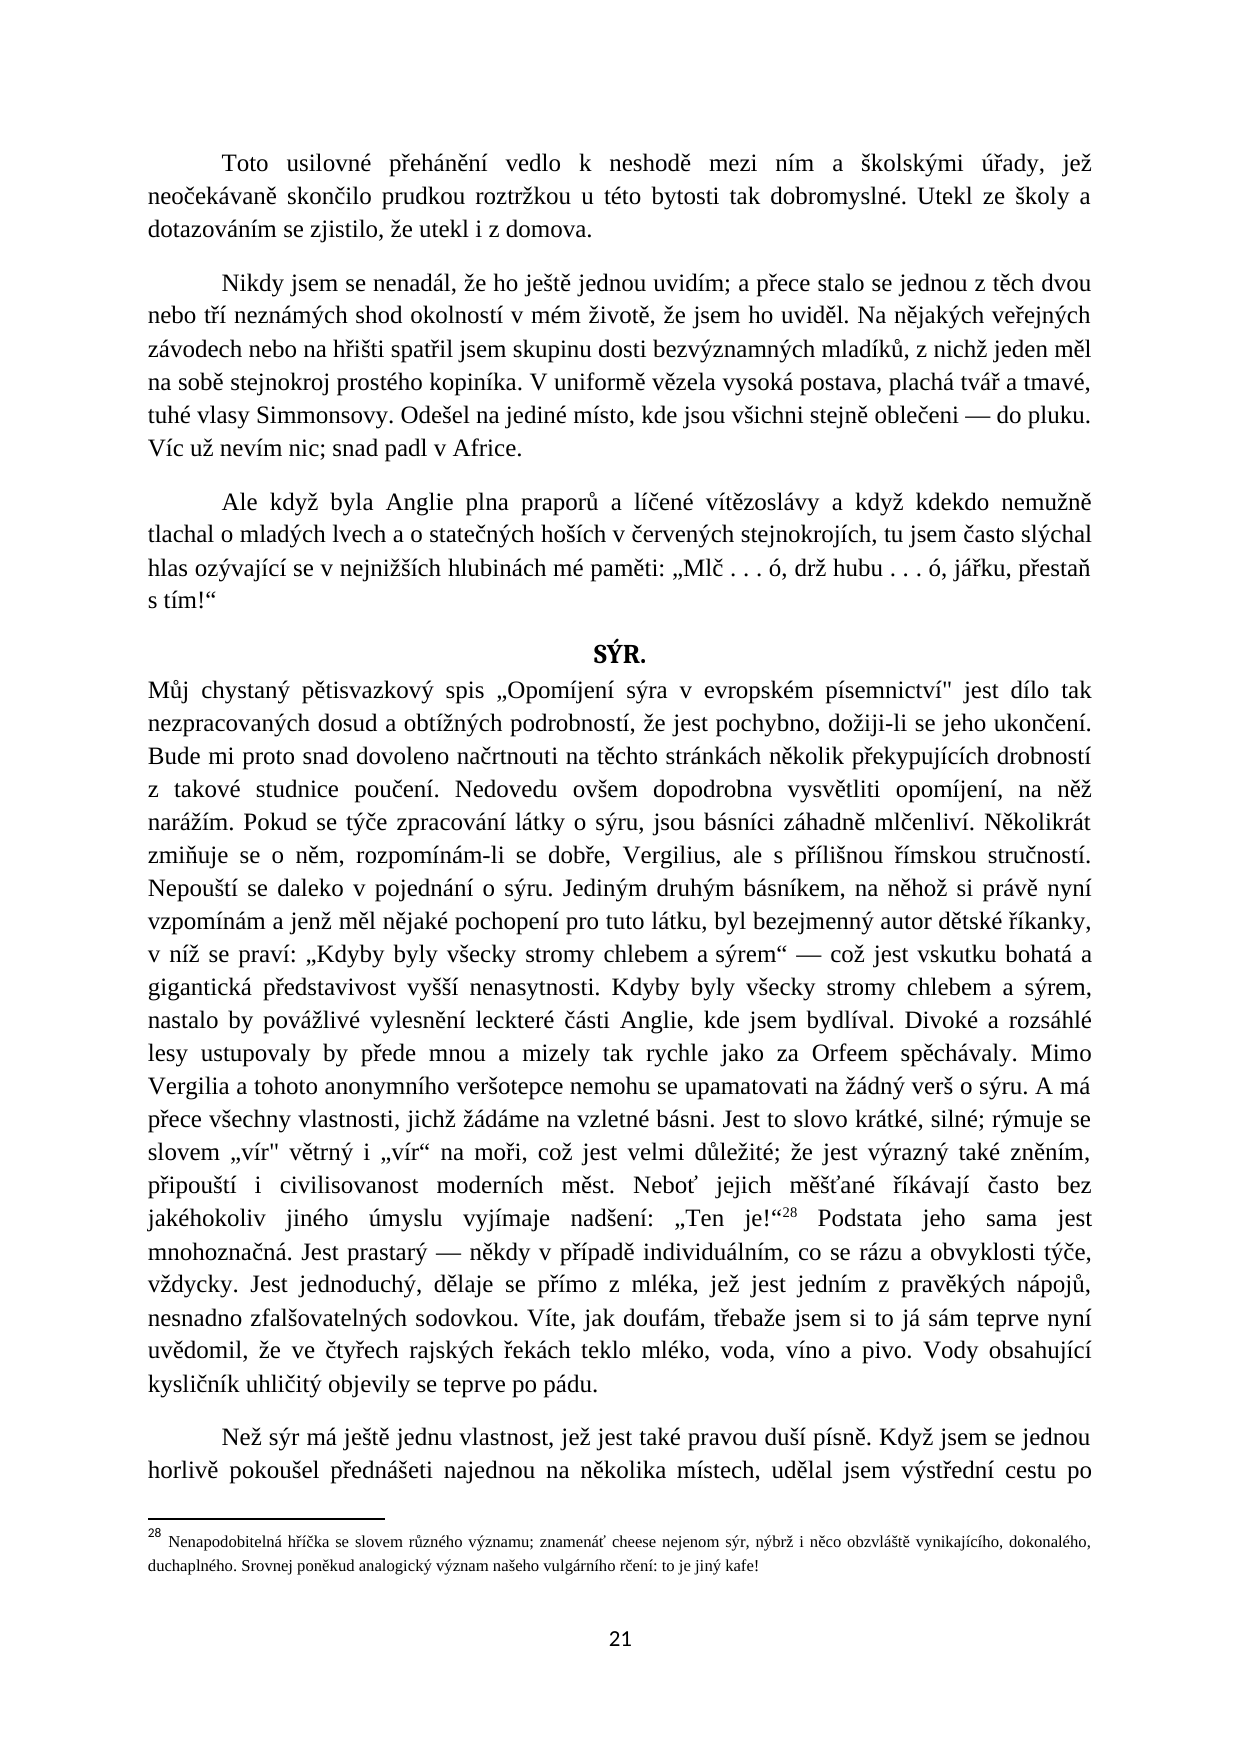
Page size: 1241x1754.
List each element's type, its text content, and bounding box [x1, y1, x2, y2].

text Toto usilovné přehánění vedlo k neshodě mezi ním a školskými úřady, jež neočekávaně skončilo prudkou roztržkou u této bytosti tak dobromyslné. Utekl ze školy a dotazováním se zjistilo, že utekl i z domova. [148, 148, 1092, 242]
subtitle SÝR. [148, 639, 1092, 671]
text Můj chystaný pětisvazkový spis „Opomíjení sýra v evropském písemnictví" jest dílo tak nezpracovaných dosud a obtížných podrobností, že jest pochybno, dožiji-li se jeho ukončení. Bude mi proto snad dovoleno načrtnouti na těchto stránkách několik překypujících drobností z takové studnice poučení. Nedovedu ovšem dopodrobna vysvětliti opomíjení, na něž narážím. Pokud se týče zpracování látky o sýru, jsou básníci záhadně mlčenliví. Několikrát zmiňuje se o něm, rozpomínám-li se dobře, Vergilius, ale s přílišnou římskou stručností. Nepouští se daleko v pojednání o sýru. Jediným druhým básníkem, na něhož si právě nyní vzpomínám a jenž měl nějaké pochopení pro tuto látku, byl bezejmenný autor dětské říkanky, v níž se praví: „Kdyby byly všecky stromy chlebem a sýrem“ — což jest vskutku bohatá a gigantická představivost vyšší nenasytnosti. Kdyby byly všecky stromy chlebem a sýrem, nastalo by povážlivé vylesnění leckteré části Anglie, kde jsem bydlíval. Divoké a rozsáhlé lesy ustupovaly by přede mnou a mizely tak rychle jako za Orfeem spěchávaly. Mimo Vergilia a tohoto anonymního veršotepce nemohu se upamatovati na žádný verš o sýru. A má přece všechny vlastnosti, jichž žádáme na vzletné básni. Jest to slovo krátké, silné; rýmuje se slovem „vír" větrný i „vír“ na moři, což jest velmi důležité; že jest výrazný také zněním, připouští i civilisovanost moderních měst. Neboť jejich měšťané říkávají často bez jakéhokoliv jiného úmyslu vyjímaje nadšení: „Ten je!“ Podstata jeho sama jest mnohoznačná. Jest prastarý — někdy v případě individuálním, co se rázu a obvyklosti týče, vždycky. Jest jednoduchý, dělaje se přímo z mléka, jež jest jedním z pravěkých nápojů, nesnadno zfalšovatelných sodovkou. Víte, jak doufám, třebaže jsem si to já sám teprve nyní uvědomil, že ve čtyřech rajských řekách teklo mléko, voda, víno a pivo. Vody obsahující kysličník uhličitý objevily se teprve po pádu. [148, 675, 1092, 1397]
text Nikdy jsem se nenadál, že ho ještě jednou uvidím; a přece stalo se jednou z těch dvou nebo tří neznámých shod okolností v mém životě, že jsem ho uviděl. Na nějakých veřejných závodech nebo na hřišti spatřil jsem skupinu dosti bezvýznamných mladíků, z nichž jeden měl na sobě stejnokroj prostého kopiníka. V uniformě vězela vysoká postava, plachá tvář a tmavé, tuhé vlasy Simmonsovy. Odešel na jediné místo, kde jsou všichni stejně oblečeni — do pluku. Víc už nevím nic; snad padl v Africe. [148, 268, 1092, 461]
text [148, 1422, 1092, 1484]
text Ale když byla Anglie plna praporů a líčené vítězoslávy a když kdekdo nemužně tlachal o mladých lvech a o statečných hoších v červených stejnokrojích, tu jsem často slýchal hlas ozývající se v nejnižších hlubinách mé paměti: „Mlč . . . ó, drž hubu . . . ó, jářku, přestaň s tím!“ [148, 487, 1092, 614]
